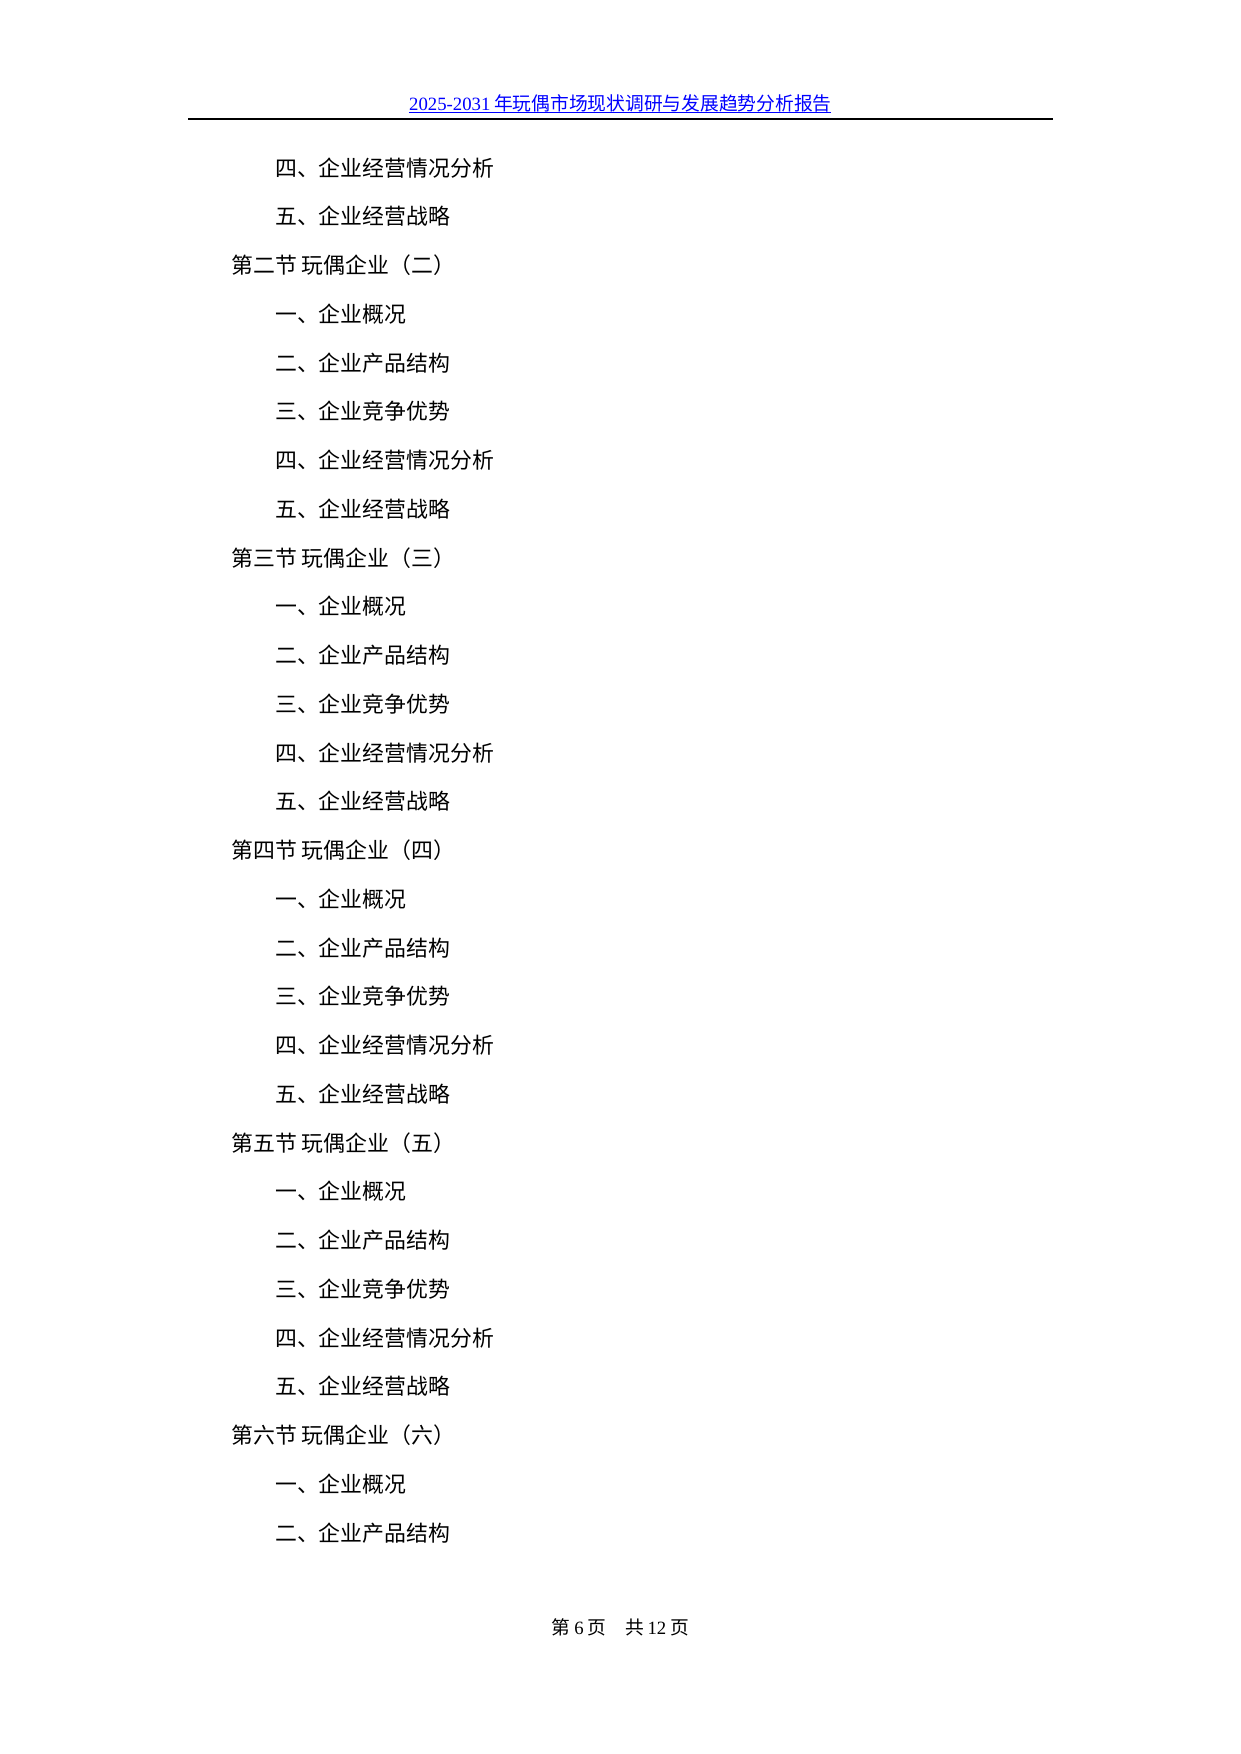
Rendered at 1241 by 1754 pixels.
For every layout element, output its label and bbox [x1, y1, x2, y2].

text [187, 150, 1053, 1548]
